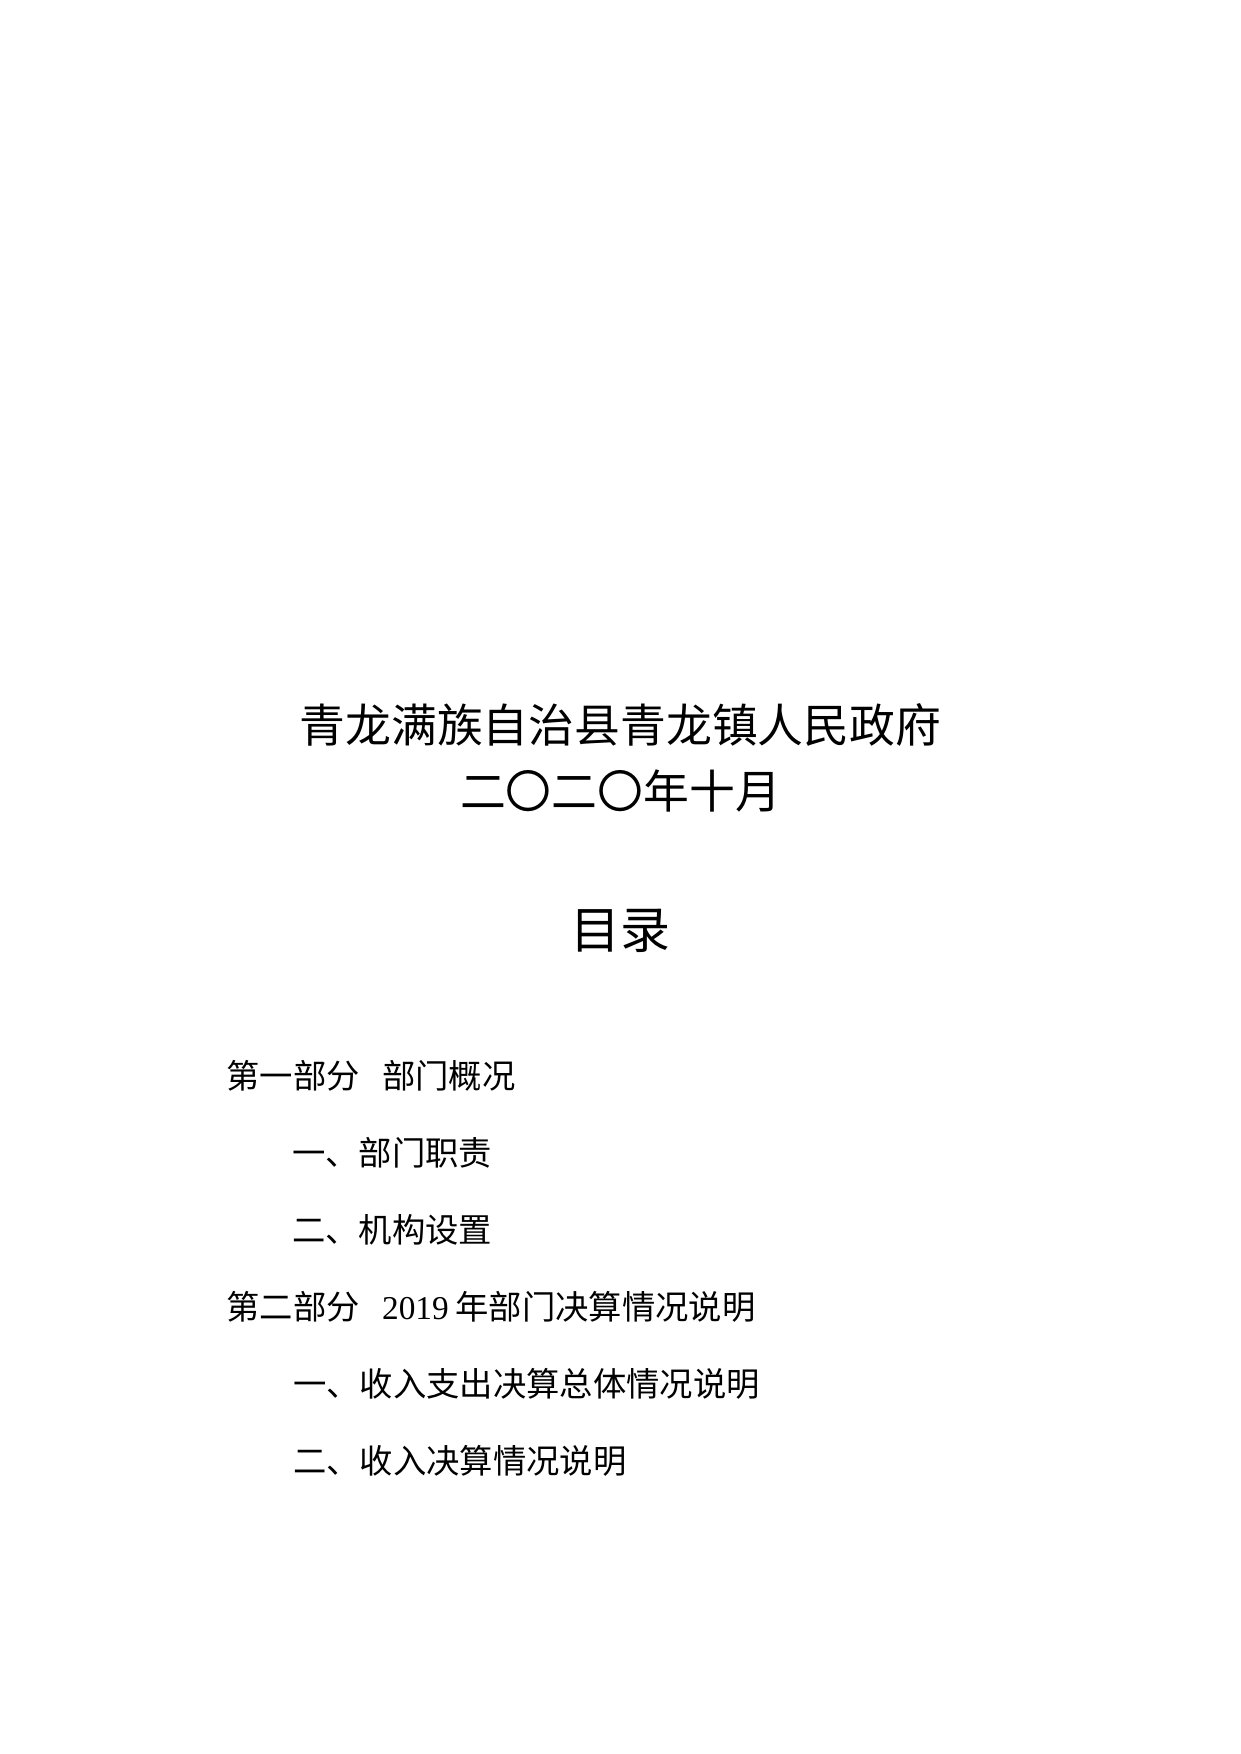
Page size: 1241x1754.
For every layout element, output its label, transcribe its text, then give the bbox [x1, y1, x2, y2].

text 一、部门职责 [159, 1117, 1081, 1177]
text 第二部分 2019年部门决算情况说明 [159, 1271, 1081, 1331]
text 目录 [159, 890, 1081, 963]
text 二、收入决算情况说明 [226, 1425, 1081, 1486]
text 青龙满族自治县青龙镇人民政府 [159, 689, 1081, 756]
text 一、收入支出决算总体情况说明 [226, 1348, 1081, 1408]
text 二〇二〇年十月 [159, 756, 1081, 822]
text 二、机构设置 [159, 1194, 1081, 1254]
text 第一部分 部门概况 [159, 1040, 1081, 1100]
